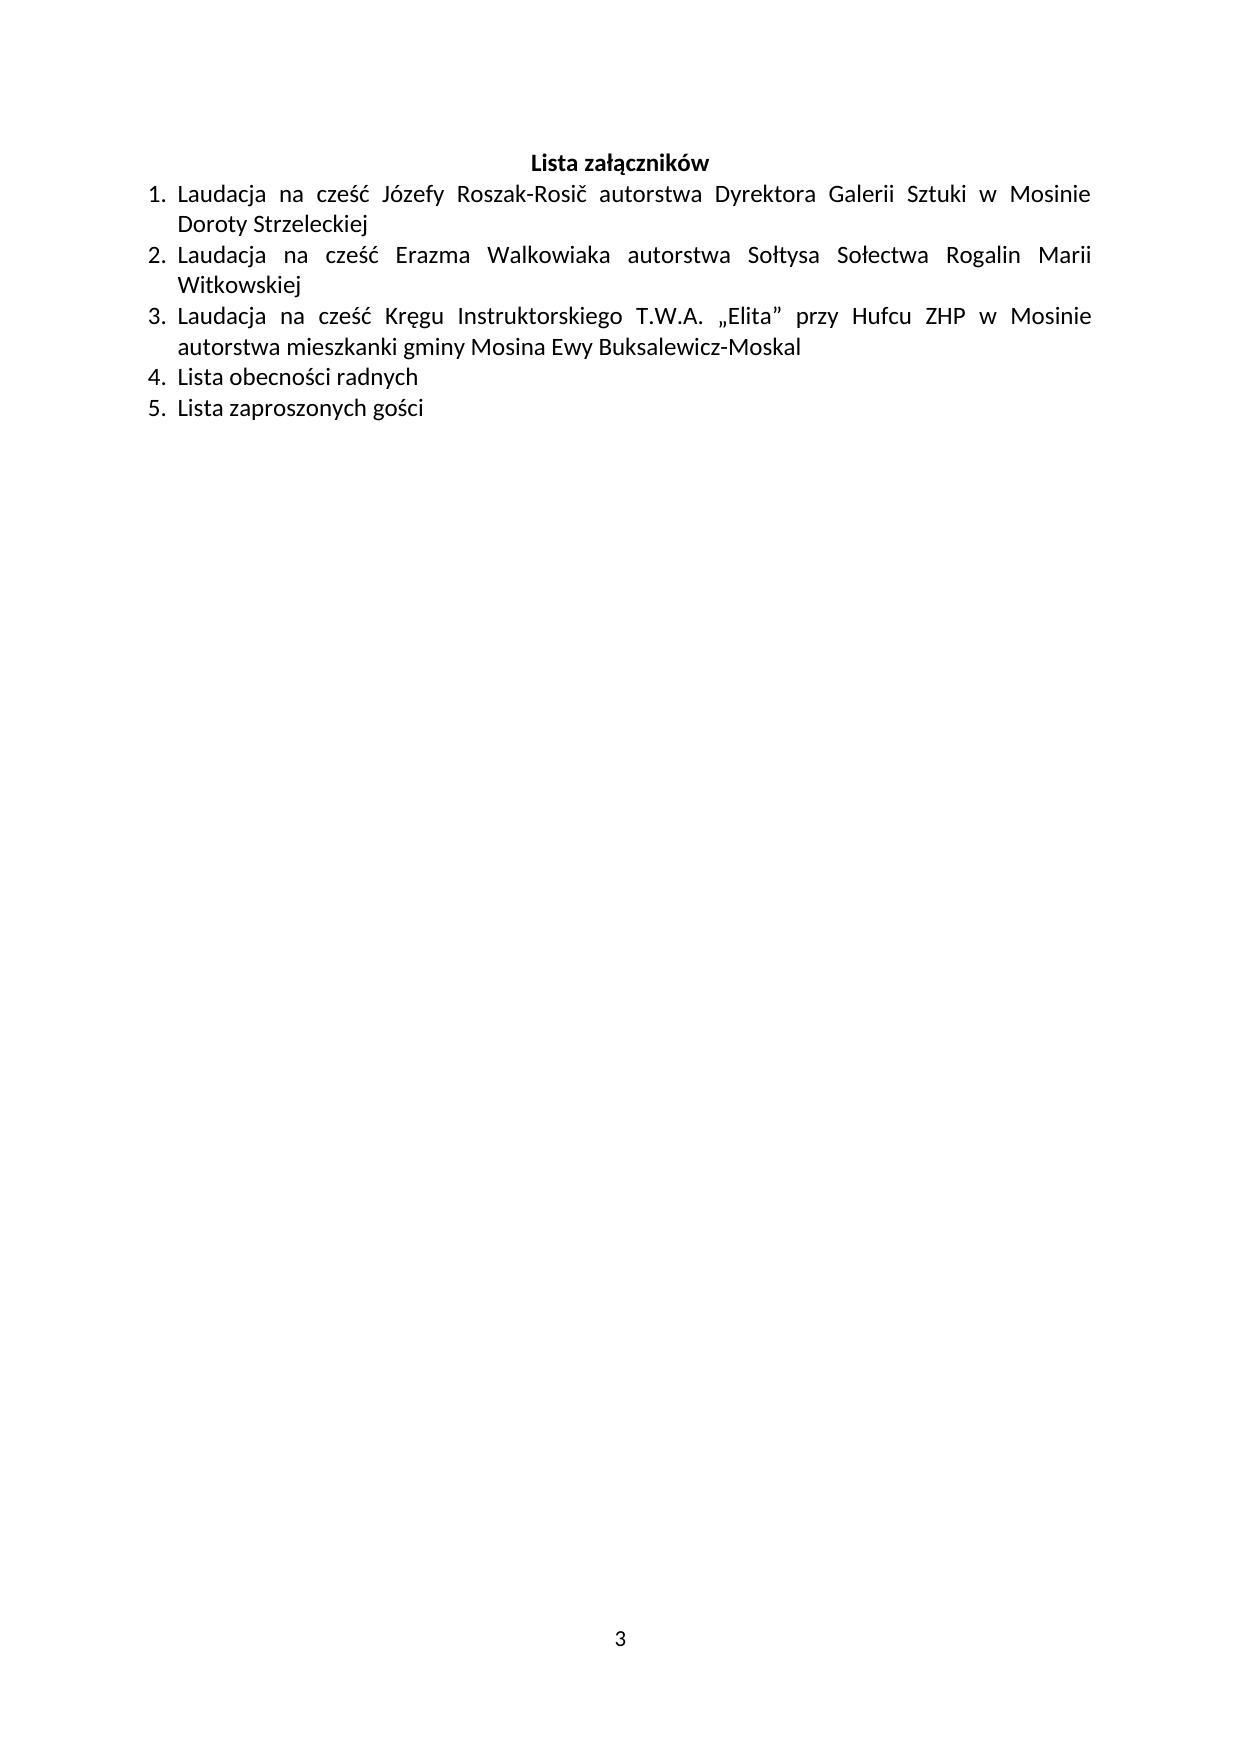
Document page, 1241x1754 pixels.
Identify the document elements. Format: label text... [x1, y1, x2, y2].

list Lista zaproszonych gości [148, 392, 1093, 422]
list Lista obecności radnych [148, 361, 1093, 392]
text Lista załączników [148, 148, 1093, 178]
list Laudacja na cześć Kręgu Instruktorskiego T.W.A. „Elita” przy Hufcu ZHP w Mosinie autorstwa mieszkanki gminy Mosina Ewy Buksalewicz-Moskal [148, 300, 1093, 361]
list Laudacja na cześć Erazma Walkowiaka autorstwa Sołtysa Sołectwa Rogalin Marii Witkowskiej [148, 239, 1093, 300]
list Laudacja na cześć Józefy Roszak-Rosič autorstwa Dyrektora Galerii Sztuki w Mosinie Doroty Strzeleckiej [148, 178, 1093, 239]
